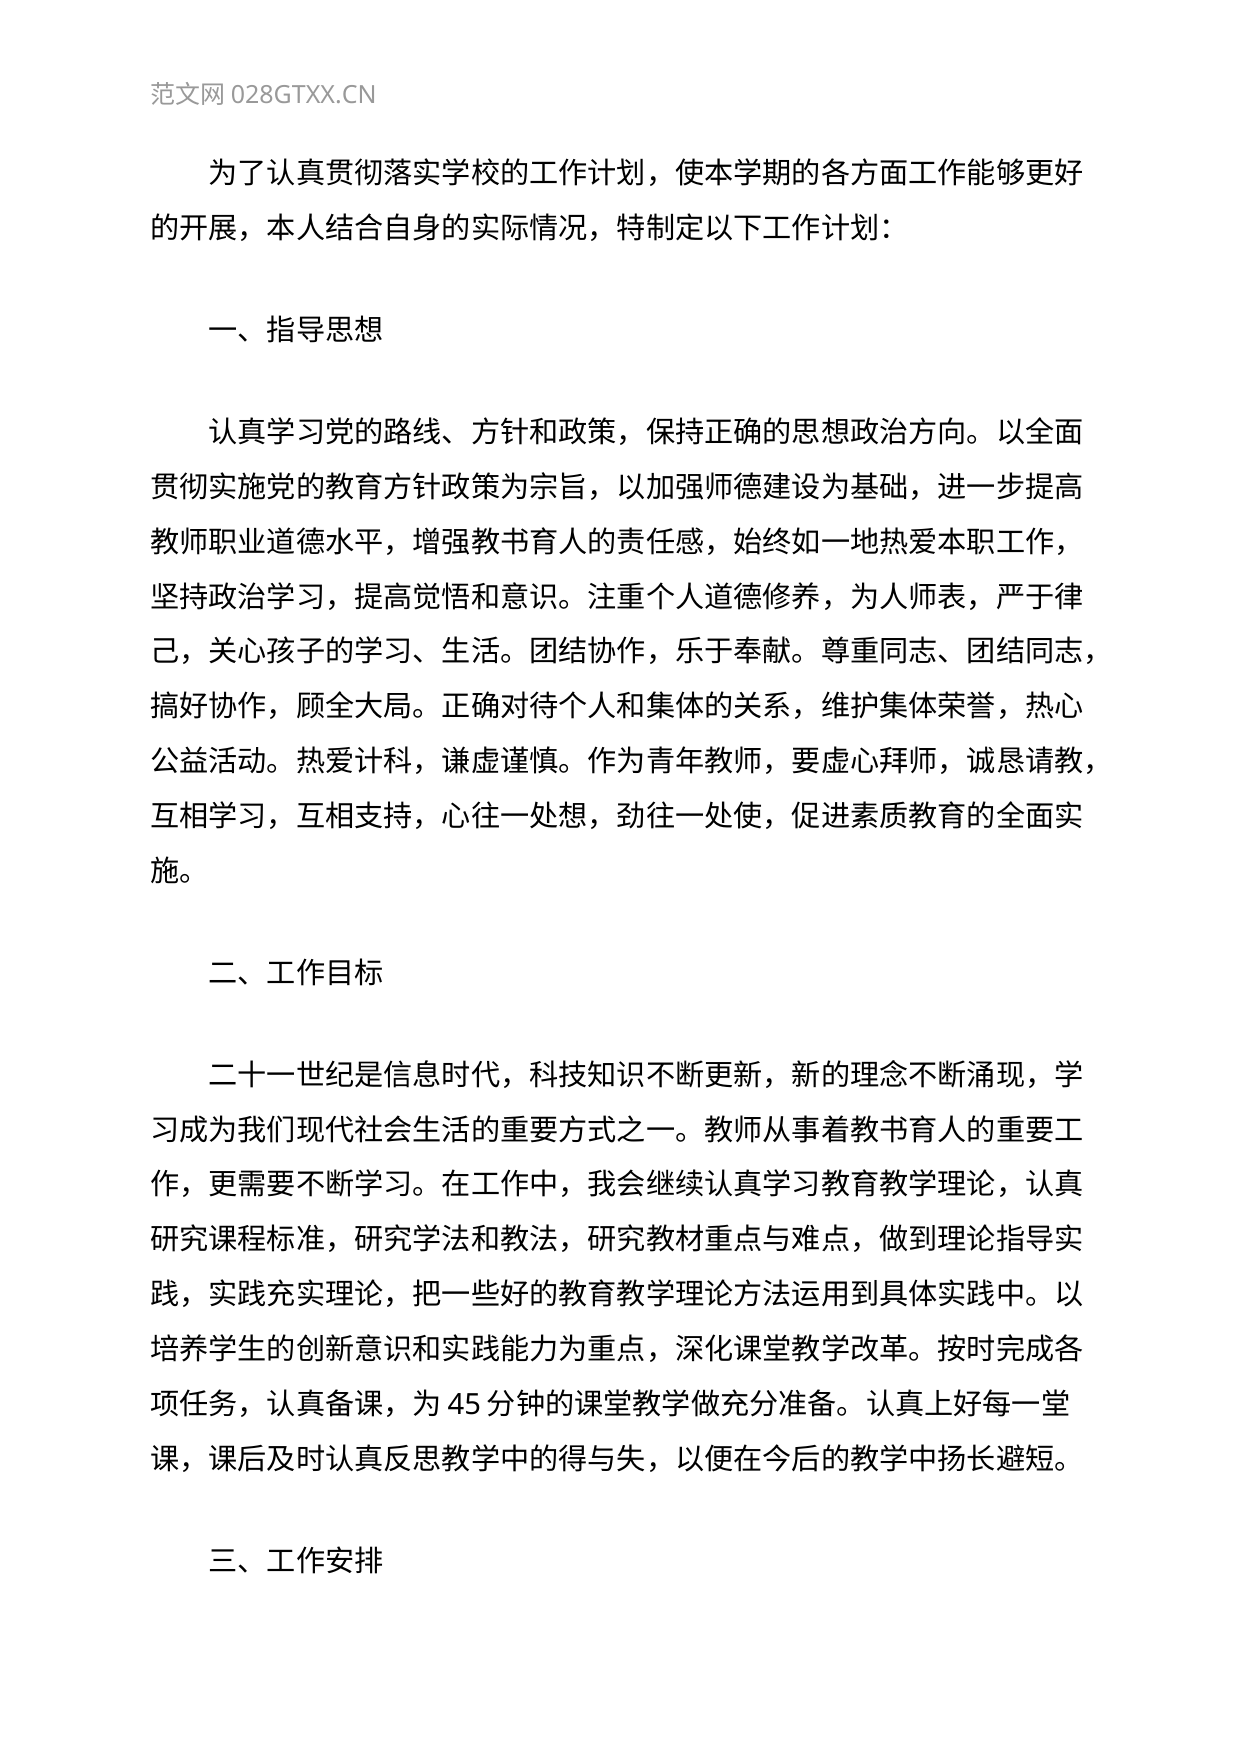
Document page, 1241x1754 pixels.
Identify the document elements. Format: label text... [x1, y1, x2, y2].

text 一、指导思想 [150, 307, 1090, 349]
text 认真学习党的路线、方针和政策，保持正确的思想政治方向。以全面贯彻实施党的教育方针政策为宗旨，以加强师德建设为基础，进一步提高教师职业道德水平，增强教书育人的责任感，始终如一地热爱本职工作，坚持政治学习，提高觉悟和意识。注重个人道德修养，为人师表，严于律己，关心孩子的学习、生活。团结协作，乐于奉献。尊重同志、团结同志，搞好协作，顾全大局。正确对待个人和集体的关系，维护集体荣誉，热心公益活动。热爱计科，谦虚谨慎。作为青年教师，要虚心拜师，诚恳请教，互相学习，互相支持，心往一处想，劲往一处使，促进素质教育的全面实施。 [150, 408, 1090, 890]
text 三、工作安排 [150, 1537, 1090, 1579]
text 二十一世纪是信息时代，科技知识不断更新，新的理念不断涌现，学习成为我们现代社会生活的重要方式之一。教师从事着教书育人的重要工作，更需要不断学习。在工作中，我会继续认真学习教育教学理论，认真研究课程标准，研究学法和教法，研究教材重点与难点，做到理论指导实践，实践充实理论，把一些好的教育教学理论方法运用到具体实践中。以培养学生的创新意识和实践能力为重点，深化课堂教学改革。按时完成各项任务，认真备课，为45分钟的课堂教学做充分准备。认真上好每一堂课，课后及时认真反思教学中的得与失，以便在今后的教学中扬长避短。 [150, 1051, 1090, 1478]
text 为了认真贯彻落实学校的工作计划，使本学期的各方面工作能够更好的开展，本人结合自身的实际情况，特制定以下工作计划： [150, 150, 1090, 247]
text 二、工作目标 [150, 949, 1090, 992]
